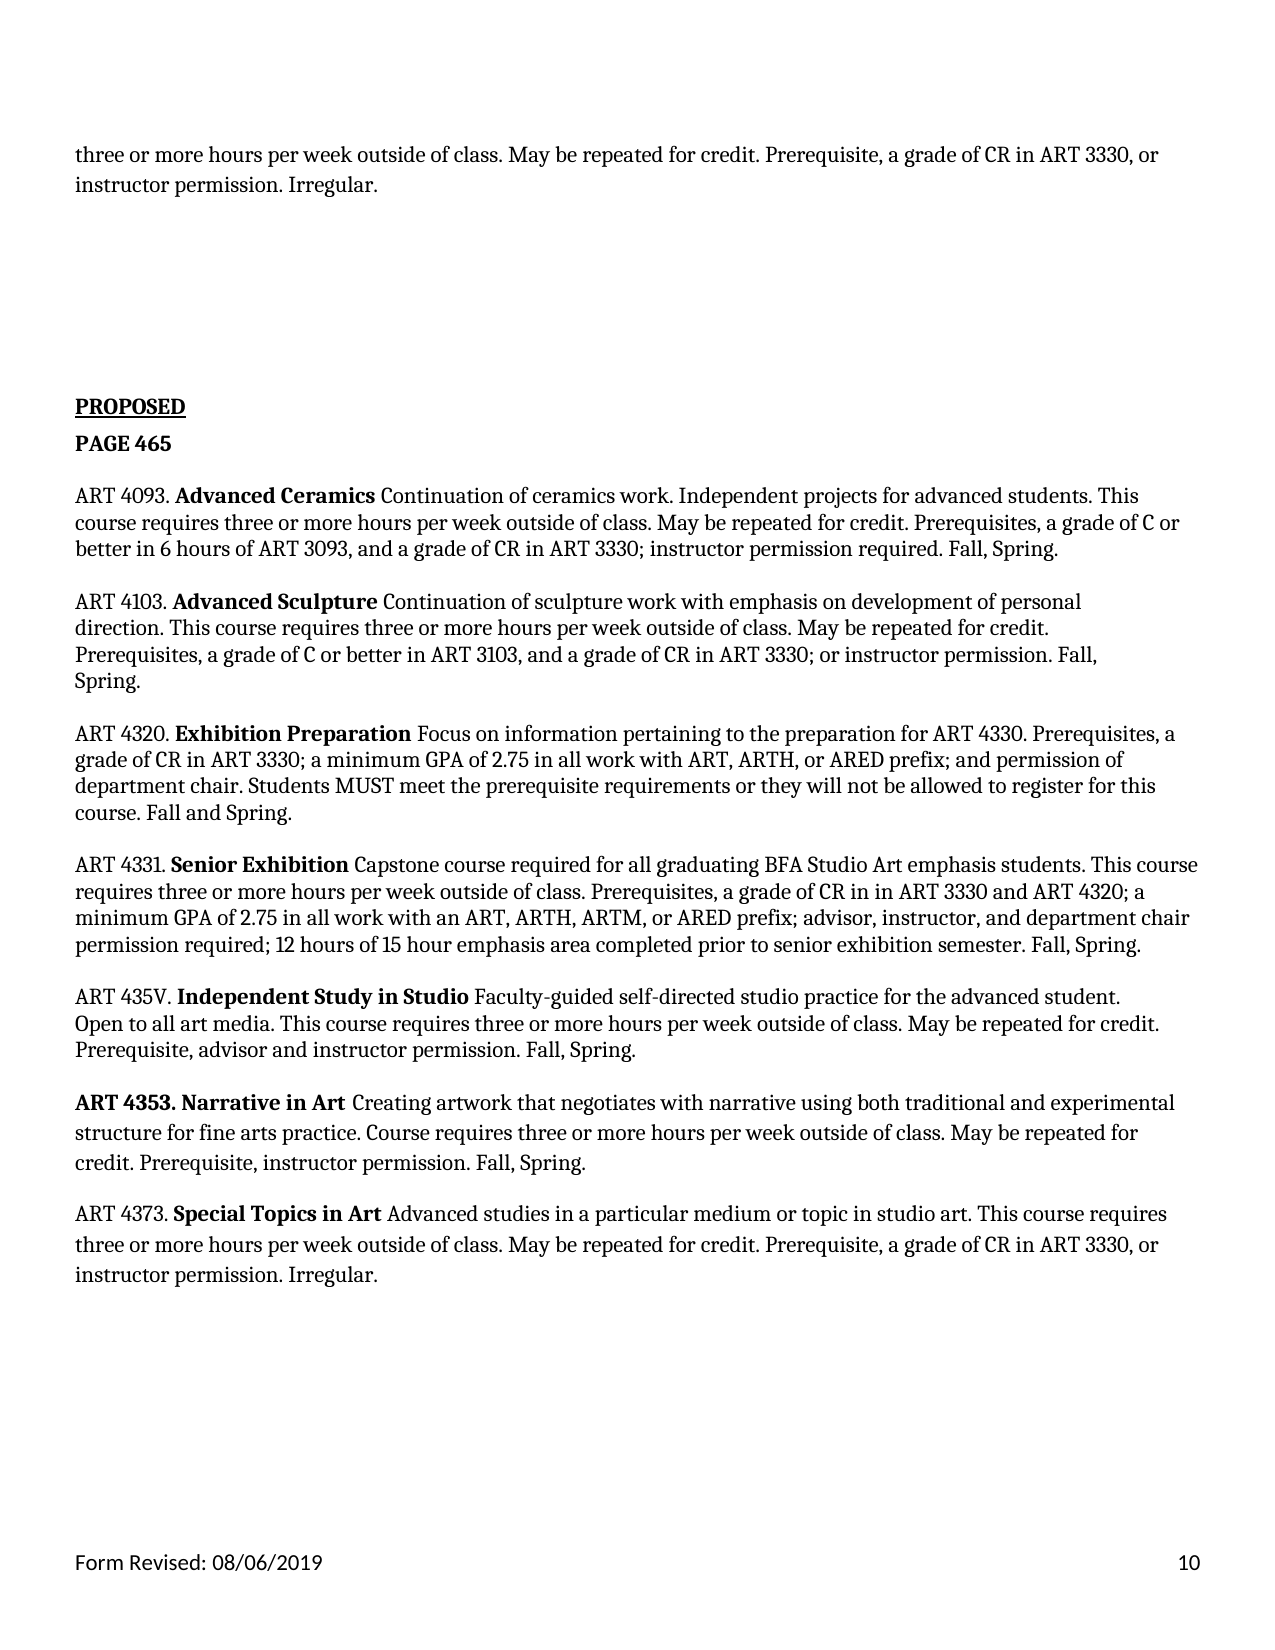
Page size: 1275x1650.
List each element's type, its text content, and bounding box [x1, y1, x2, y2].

text ART 4331. Senior Exhibition Capstone course required for all graduating BFA Studio Art emphasis students. This course requires three or more hours per week outside of class. Prerequisites, a grade of CR in in ART 3330 and ART 4320; a minimum GPA of 2.75 in all work with an ART, ARTH, ARTM, or ARED prefix; advisor, instructor, and department chair permission required; 12 hours of 15 hour emphasis area completed prior to senior exhibition semester. Fall, Spring. [75, 852, 1202, 958]
text ART 4103. Advanced Sculpture Continuation of sculpture work with emphasis on development of personal direction. This course requires three or more hours per week outside of class. May be repeated for credit. [75, 589, 1132, 641]
text ART 435V. Independent Study in Studio Faculty-guided self-directed studio practice for the advanced student. Open to all art media. This course requires three or more hours per week outside of class. May be repeated for credit. Prerequisite, advisor and instructor permission. Fall, Spring. [75, 984, 1168, 1063]
text PROPOSED [75, 394, 1212, 420]
text ART 4093. Advanced Ceramics Continuation of ceramics work. Independent projects for advanced students. This course requires three or more hours per week outside of class. May be repeated for credit. Prerequisites, a grade of C or better in 6 hours of ART 3093, and a grade of CR in ART 3330; instructor permission required. Fall, Spring. [75, 483, 1198, 562]
text ART 4353. Narrative in Art Creating artwork that negotiates with narrative using both traditional and experimental structure for fine arts practice. Course requires three or more hours per week outside of class. May be repeated for credit. Prerequisite, instructor permission. Fall, Spring. [75, 1090, 1176, 1176]
text PAGE 465 [75, 431, 1212, 457]
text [75, 142, 1174, 198]
text ART 4320. Exhibition Preparation Focus on information pertaining to the preparation for ART 4330. Prerequisites, a grade of CR in ART 3330; a minimum GPA of 2.75 in all work with ART, ARTH, or ARED prefix; and permission of department chair. Students MUST meet the prerequisite requirements or they will not be allowed to register for this course. Fall and Spring. [75, 721, 1192, 826]
text Prerequisites, a grade of C or better in ART 3103, and a grade of CR in ART 3330; or instructor permission. Fall, Spring. [75, 641, 1159, 694]
